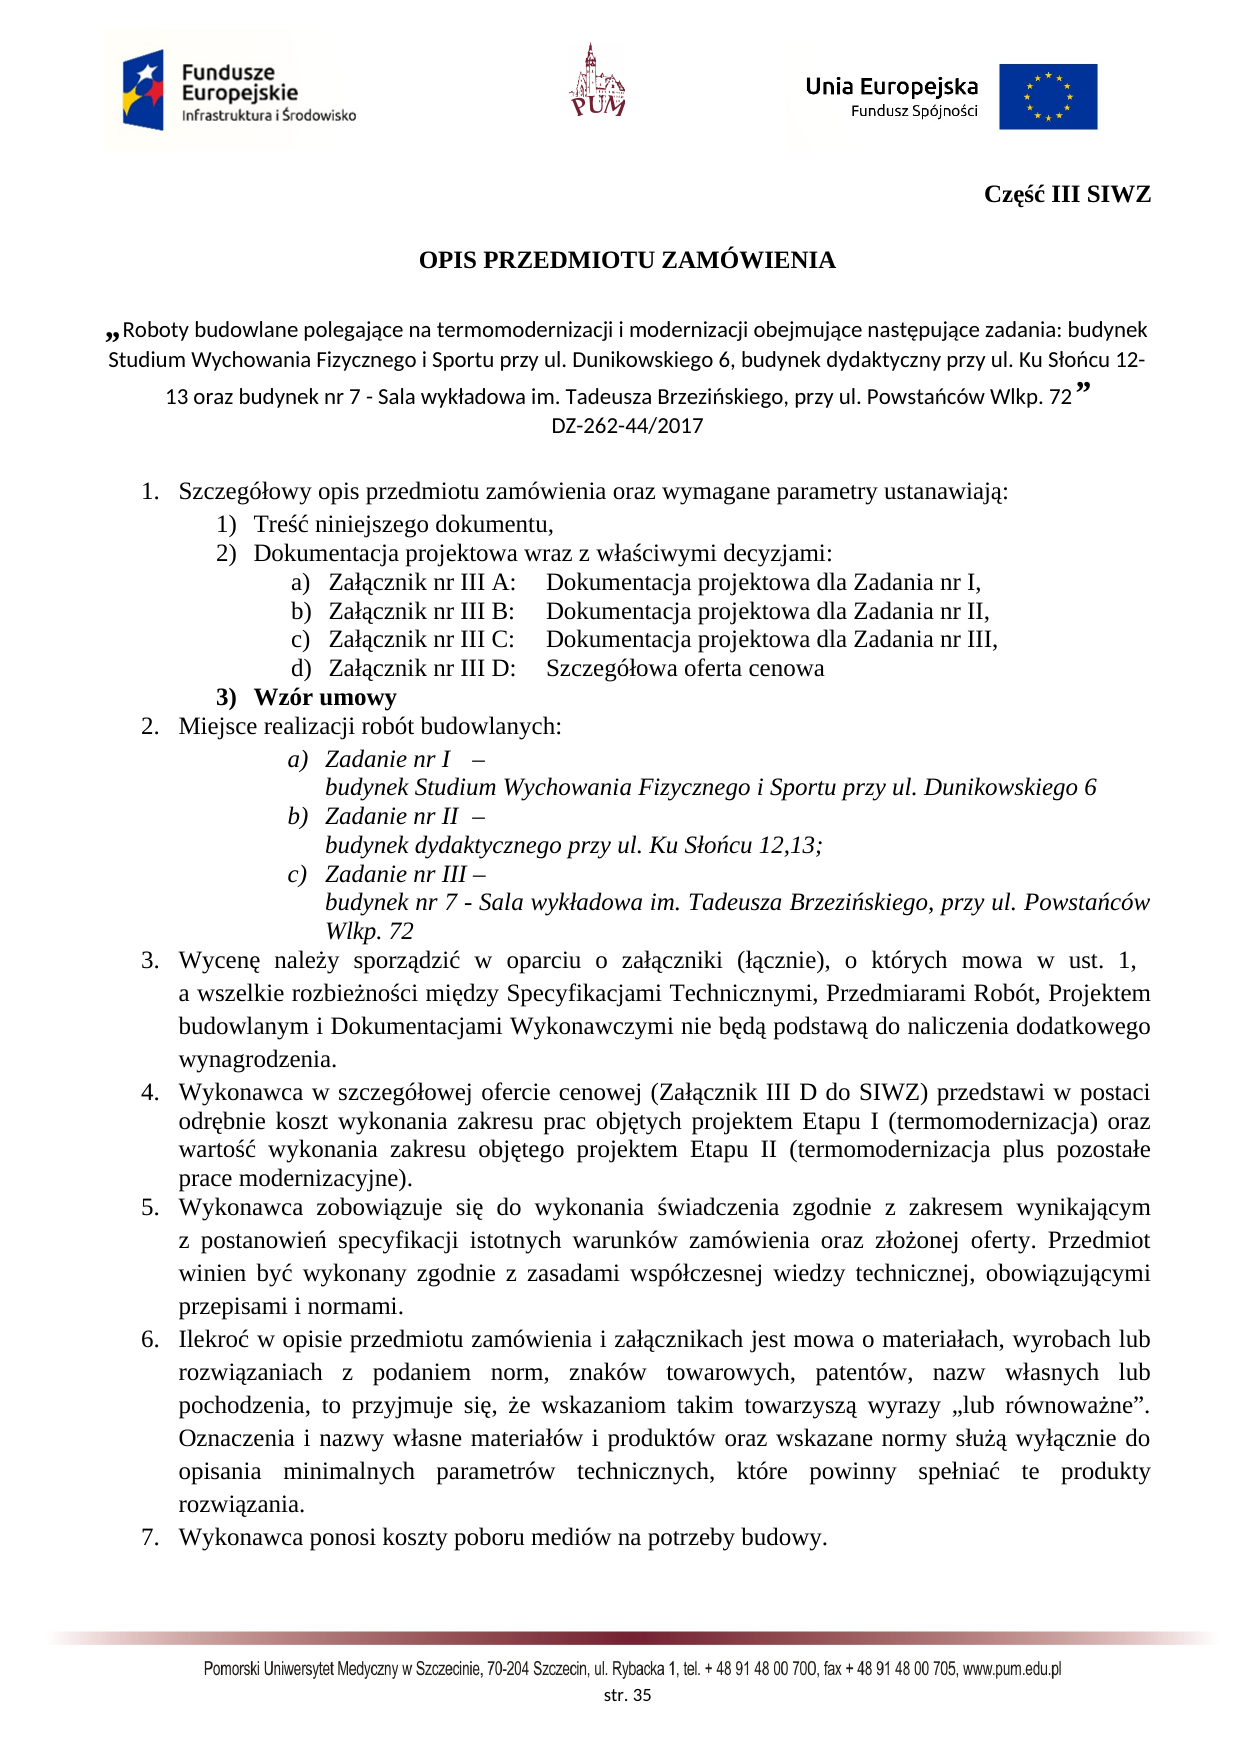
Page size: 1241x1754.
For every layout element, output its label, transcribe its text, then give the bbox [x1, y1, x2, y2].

list Załącznik nr III C: Dokumentacja projektowa dla Zadania nr III, [291, 624, 1152, 653]
list Szczegółowy opis przedmiotu zamówienia oraz wymagane parametry ustanawiają: [141, 476, 1152, 505]
list Wykonawca w szczegółowej ofercie cenowej (Załącznik III D do SIWZ) przedstawi w postaci odrębnie koszt wykonania zakresu prac objętych projektem Etapu I (termomodernizacja) oraz wartość wykonania zakresu objętego projektem Etapu II (termomodernizacja plus pozostałe prace modernizacyjne). [141, 1077, 1152, 1192]
picture [568, 42, 625, 115]
picture [103, 29, 376, 151]
list Załącznik nr III B: Dokumentacja projektowa dla Zadania nr II, [291, 596, 1152, 624]
list Miejsce realizacji robót budowlanych: [141, 711, 1152, 739]
picture [785, 42, 1119, 151]
list budynek dydaktycznego przy ul. Ku Słońcu 12,13; [325, 830, 1152, 859]
list Załącznik nr III D: Szczegółowa oferta cenowa [291, 653, 1152, 682]
subtitle OPIS PRZEDMIOTU ZAMÓWIENIA [103, 245, 1152, 273]
list Wykonawca ponosi koszty poboru mediów na potrzeby budowy. [141, 1522, 1152, 1551]
list Wycenę należy sporządzić w oparciu o załączniki (łącznie), o których mowa w ust. 1, a wszelkie rozbieżności między Specyfikacjami Technicznymi, Przedmiarami Robót, Projektem budowlanym i Dokumentacjami Wykonawczymi nie będą podstawą do naliczenia dodatkowego wynagrodzenia. [141, 945, 1152, 1073]
text „” [103, 307, 1152, 411]
text Część III SIWZ [103, 179, 1152, 207]
list Wzór umowy [216, 682, 1152, 711]
list Zadanie nr II – [287, 801, 1152, 830]
picture [41, 1631, 1223, 1679]
list Wykonawca zobowiązuje się do wykonania świadczenia zgodnie z zakresem wynikającym z postanowień specyfikacji istotnych warunków zamówienia oraz złożonej oferty. Przedmiot winien być wykonany zgodnie z zasadami współczesnej wiedzy technicznej, obowiązującymi przepisami i normami. [141, 1192, 1152, 1320]
list Treść niniejszego dokumentu, [216, 509, 1152, 538]
list Zadanie nr III – [287, 859, 1152, 887]
list budynek nr 7 - Sala wykładowa im. Tadeusza Brzezińskiego, przy ul. Powstańców Wlkp. 72 [325, 887, 1152, 945]
list Zadanie nr I – [287, 744, 1152, 772]
list Dokumentacja projektowa wraz z właściwymi decyzjami: [216, 538, 1152, 567]
list Załącznik nr III A: Dokumentacja projektowa dla Zadania nr I, [291, 567, 1152, 596]
list budynek Studium Wychowania Fizycznego i Sportu przy ul. Dunikowskiego 6 [325, 772, 1152, 801]
list Ilekroć w opisie przedmiotu zamówienia i załącznikach jest mowa o materiałach, wyrobach lub rozwiązaniach z podaniem norm, znaków towarowych, patentów, nazw własnych lub pochodzenia, to przyjmuje się, że wskazaniom takim towarzyszą wyrazy „lub równoważne”. Oznaczenia i nazwy własne materiałów i produktów oraz wskazane normy służą wyłącznie do opisania minimalnych parametrów technicznych, które powinny spełniać te produkty rozwiązania. [141, 1324, 1152, 1518]
